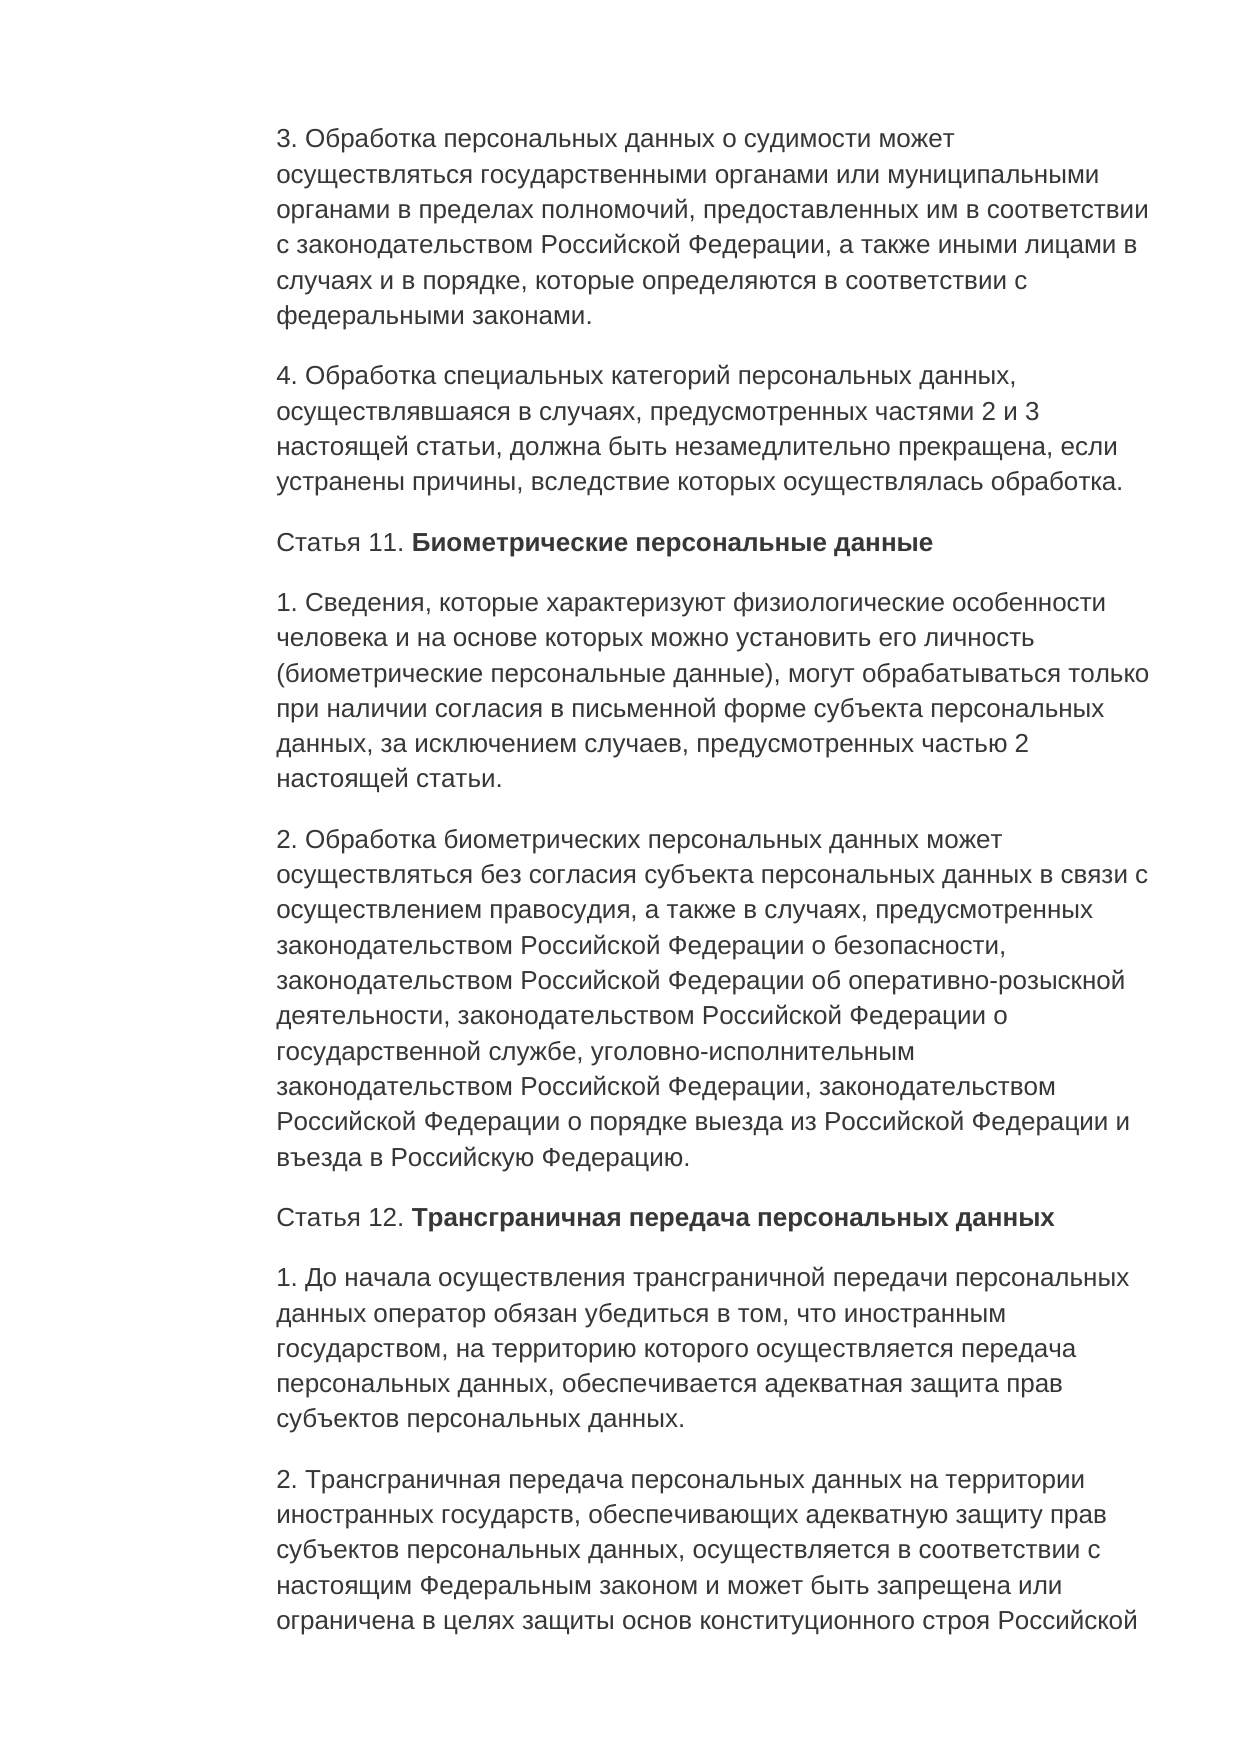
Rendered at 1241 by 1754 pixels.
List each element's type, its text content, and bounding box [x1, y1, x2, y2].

text 2. Обработка биометрических персональных данных может осуществляться без согласия субъекта персональных данных в связи с осуществлением правосудия, а также в случаях, предусмотренных законодательством Российской Федерации о безопасности, законодательством Российской Федерации об оперативно-розыскной деятельности, законодательством Российской Федерации о государственной службе, уголовно-исполнительным законодательством Российской Федерации, законодательством Российской Федерации о порядке выезда из Российской Федерации и въезда в Российскую Федерацию. [276, 818, 1152, 1172]
text 1. До начала осуществления трансграничной передачи персональных данных оператор обязан убедиться в том, что иностранным государством, на территорию которого осуществляется передача персональных данных, обеспечивается адекватная защита прав субъектов персональных данных. [276, 1257, 1152, 1433]
text Статья 11. Биометрические персональные данные [276, 521, 1152, 557]
text 3. Обработка персональных данных о судимости может осуществляться государственными органами или муниципальными органами в пределах полномочий, предоставленных им в соответствии с законодательством Российской Федерации, а также иными лицами в случаях и в порядке, которые определяются в соответствии с федеральными законами. [276, 118, 1152, 330]
text 4. Обработка специальных категорий персональных данных, осуществлявшаяся в случаях, предусмотренных частями 2 и 3 настоящей статьи, должна быть незамедлительно прекращена, если устранены причины, вследствие которых осуществлялась обработка. [276, 355, 1152, 496]
text 1. Сведения, которые характеризуют физиологические особенности человека и на основе которых можно установить его личность (биометрические персональные данные), могут обрабатываться только при наличии согласия в письменной форме субъекта персональных данных, за исключением случаев, предусмотренных частью 2 настоящей статьи. [276, 582, 1152, 793]
text Статья 12. Трансграничная передача персональных данных [276, 1197, 1152, 1232]
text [276, 1458, 1152, 1635]
